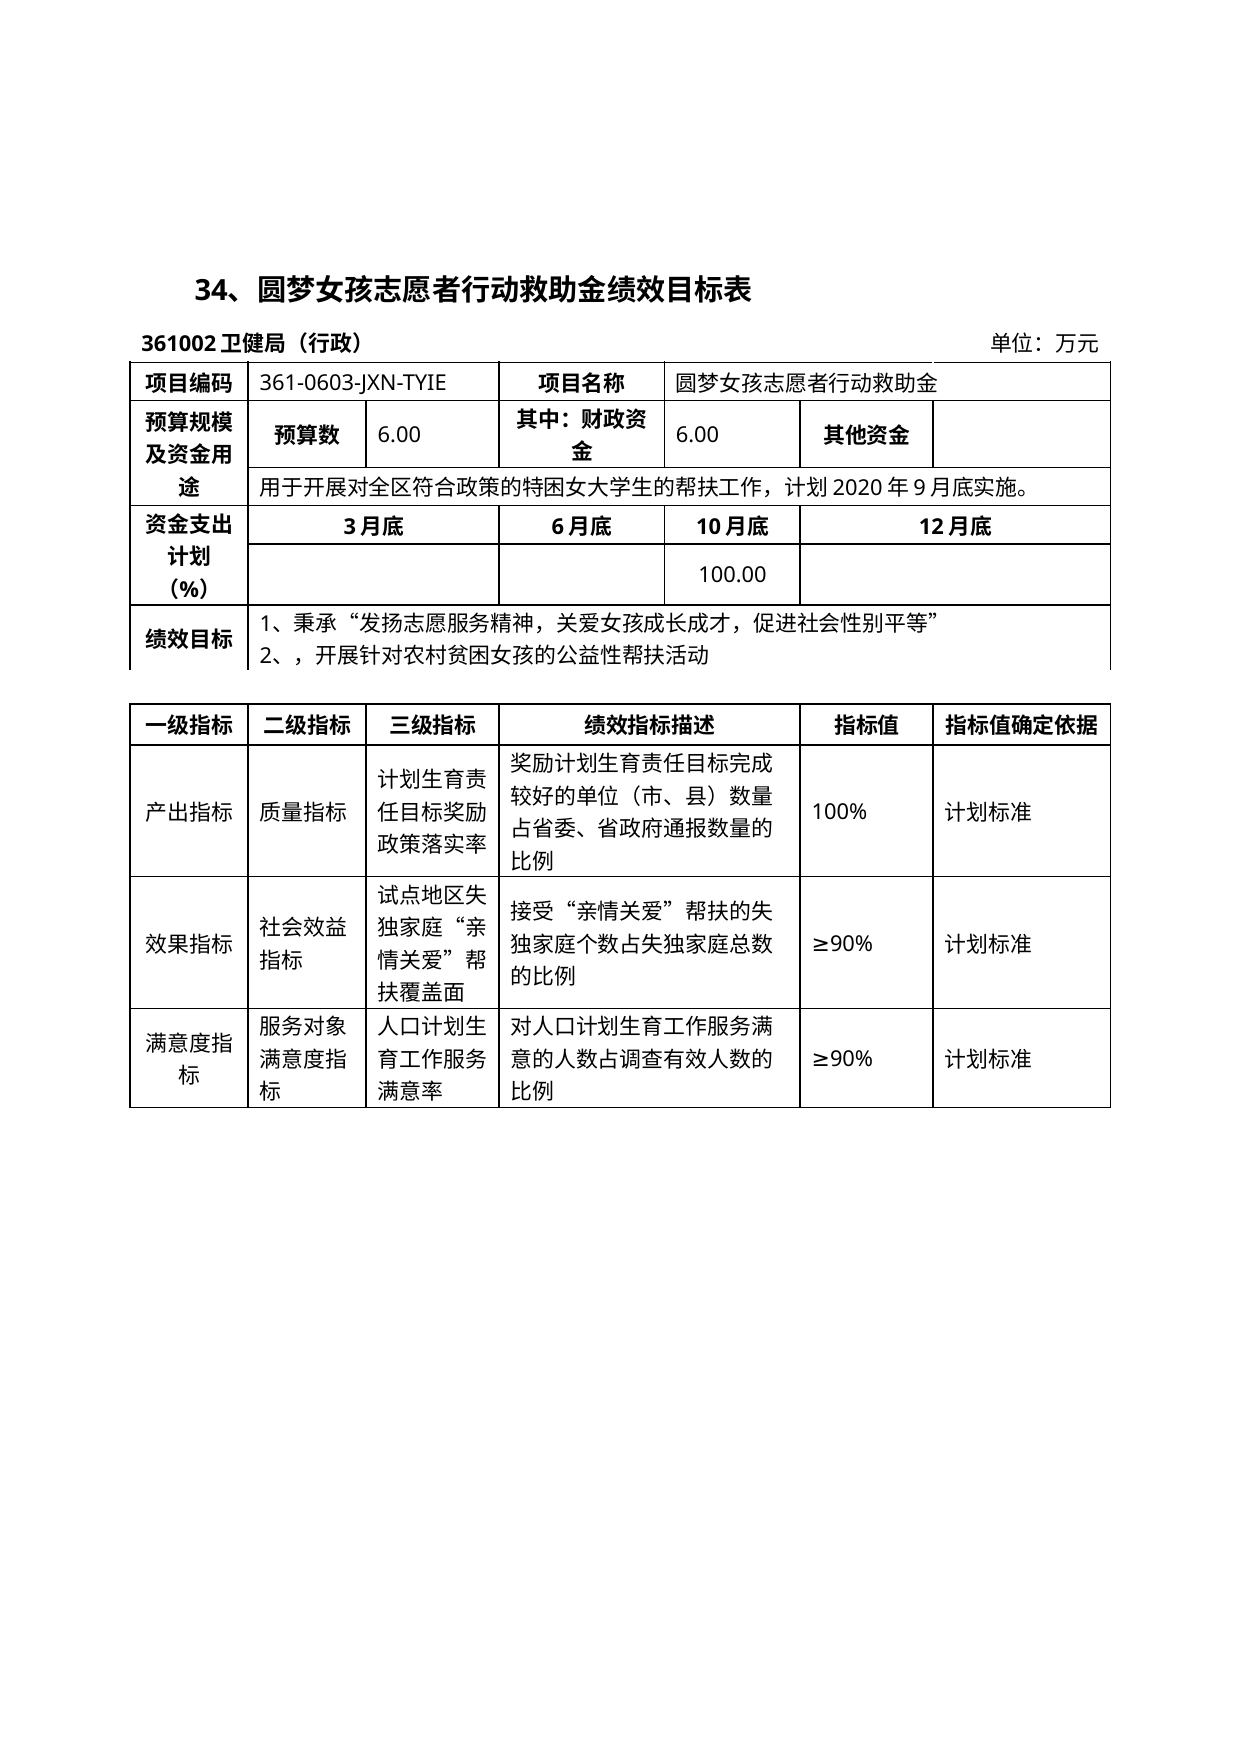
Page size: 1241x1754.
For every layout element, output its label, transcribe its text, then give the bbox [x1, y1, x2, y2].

table_cell 质量指标 [249, 746, 365, 876]
table_cell 接受“亲情关爱”帮扶的失独家庭个数占失独家庭总数的比例 [500, 877, 799, 1007]
table_cell 计划标准 [934, 877, 1110, 1007]
table_cell [801, 545, 1110, 604]
table_cell 人口计划生育工作服务满意率 [367, 1009, 498, 1106]
table_cell 361-0603-JXN-TYIE [249, 363, 498, 400]
table_header 361002卫健局（行政） [131, 322, 932, 361]
table_cell [934, 401, 1110, 466]
table_cell 效果指标 [131, 877, 247, 1007]
table_cell 用于开展对全区符合政策的特困女大学生的帮扶工作，计划2020年9月底实施。 [249, 468, 1110, 505]
table_cell 计划标准 [934, 1009, 1110, 1106]
table_cell [249, 545, 498, 604]
table_header 单位：万元 [934, 322, 1110, 361]
table_cell [500, 545, 664, 604]
table_cell 6.00 [367, 401, 498, 466]
table_cell 预算数 [249, 401, 365, 466]
table_header 绩效指标描述 [500, 705, 799, 744]
table_cell 其他资金 [801, 401, 932, 466]
table_cell 圆梦女孩志愿者行动救助金 [665, 363, 1110, 400]
table_cell 1、秉承“发扬志愿服务精神，关爱女孩成长成才，促进社会性别平等” 2、，开展针对农村贫困女孩的公益性帮扶活动 [249, 606, 1110, 670]
table_cell 资金支出计划（%） [131, 506, 247, 604]
table_cell 计划生育责任目标奖励政策落实率 [367, 746, 498, 876]
table_cell 绩效目标 [131, 606, 247, 670]
table_cell 项目编码 [131, 363, 247, 400]
table_header 一级指标 [131, 705, 247, 744]
table_header 三级指标 [367, 705, 498, 744]
table_cell 预算规模及资金用途 [131, 401, 247, 505]
table_cell 3月底 [249, 506, 498, 543]
table_cell 100.00 [665, 545, 799, 604]
table_cell 对人口计划生育工作服务满意的人数占调查有效人数的比例 [500, 1009, 799, 1106]
table_cell 12月底 [801, 506, 1110, 543]
table_header 二级指标 [249, 705, 365, 744]
table_cell 奖励计划生育责任目标完成较好的单位（市、县）数量占省委、省政府通报数量的比例 [500, 746, 799, 876]
table_cell 10月底 [665, 506, 799, 543]
table_cell 100% [801, 746, 932, 876]
table_cell 满意度指标 [131, 1009, 247, 1106]
table_header 指标值 [801, 705, 932, 744]
table_cell ≥90% [801, 877, 932, 1007]
table_header 指标值确定依据 [934, 705, 1110, 744]
table_cell 服务对象满意度指标 [249, 1009, 365, 1106]
table_cell 6.00 [665, 401, 799, 466]
table_cell 试点地区失独家庭“亲情关爱”帮扶覆盖面 [367, 877, 498, 1007]
table_cell 项目名称 [500, 363, 664, 400]
table_cell 社会效益指标 [249, 877, 365, 1007]
table_cell ≥90% [801, 1009, 932, 1106]
table_cell 6月底 [500, 506, 664, 543]
table_cell 计划标准 [934, 746, 1110, 876]
table_cell 产出指标 [131, 746, 247, 876]
text 34、圆梦女孩志愿者行动救助金绩效目标表 [136, 255, 1104, 320]
table_cell 其中：财政资金 [500, 401, 664, 466]
